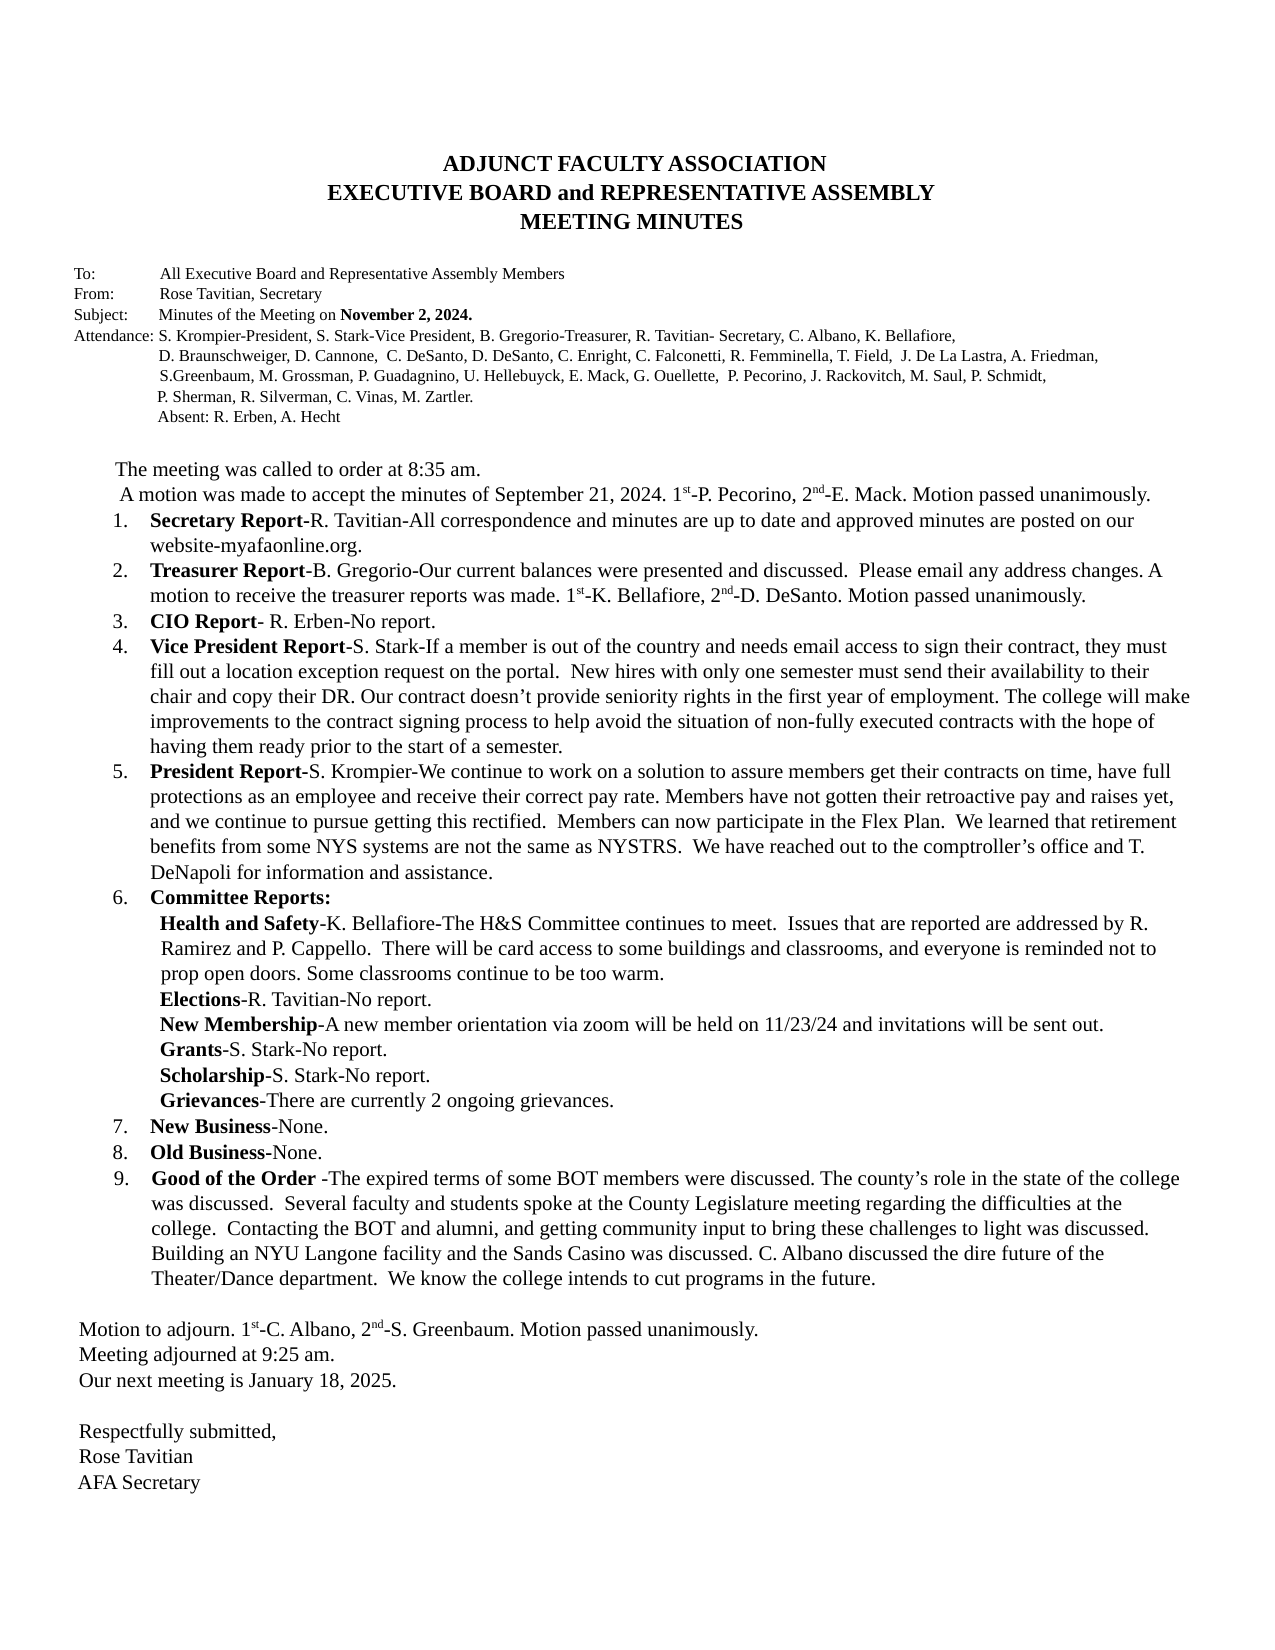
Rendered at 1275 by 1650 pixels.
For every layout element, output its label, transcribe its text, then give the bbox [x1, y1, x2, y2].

text Rose Tavitian [73, 1444, 1192, 1468]
text MEETING MINUTES [77, 208, 1186, 234]
text P. Sherman, R. Silverman, C. Vinas, M. Zartler. [73, 387, 1192, 406]
list Vice President Report-S. Stark-If a member is out of the country and needs email access to sign their contract, they must fill out a location exception request on the portal. New hires with only one semester must send their availability to their chair and copy their DR. Our contract doesn’t provide seniority rights in the first year of employment. The college will make improvements to the contract signing process to help avoid the situation of non-fully executed contracts with the hope of having them ready prior to the start of a semester. [112, 634, 1192, 758]
list Secretary Report-R. Tavitian-All correspondence and minutes are up to date and approved minutes are posted on our website-myafaonline.org. [112, 508, 1192, 557]
text Subject: Minutes of the Meeting on November 2, 2024. [73, 305, 1192, 324]
text Scholarship-S. Stark-No report. [159, 1063, 1192, 1087]
text Absent: R. Erben, A. Hecht [150, 407, 1192, 426]
text The meeting was called to order at 8:35 am. [73, 457, 1192, 481]
text ADJUNCT FACULTY ASSOCIATION [77, 150, 1192, 176]
list Old Business-None. [112, 1139, 1192, 1164]
text Grievances-There are currently 2 ongoing grievances. [159, 1088, 1192, 1112]
text AFA Secretary [73, 1470, 1192, 1494]
text Respectfully submitted, [73, 1419, 1192, 1443]
text Health and Safety-K. Bellafiore-The H&S Committee continues to meet. Issues that are reported are addressed by R. Ramirez and P. Cappello. There will be card access to some buildings and classrooms, and everyone is reminded not to prop open doors. Some classrooms continue to be too warm. [159, 911, 1192, 985]
text Our next meeting is January 18, 2025. [73, 1368, 1192, 1392]
text Meeting adjourned at 9:25 am. [73, 1342, 1192, 1366]
list Treasurer Report-B. Gregorio-Our current balances were presented and discussed. Please email any address changes. A motion to receive the treasurer reports was made. 1st-K. Bellafiore, 2nd-D. DeSanto. Motion passed unanimously. [112, 558, 1192, 607]
text Grants-S. Stark-No report. [159, 1037, 1192, 1061]
list Committee Reports: [112, 885, 1192, 909]
list New Business-None. [112, 1114, 1192, 1138]
text New Membership-A new member orientation via zoom will be held on 11/23/24 and invitations will be sent out. [159, 1012, 1192, 1036]
list President Report-S. Krompier-We continue to work on a solution to assure members get their contracts on time, have full protections as an employee and receive their correct pay rate. Members have not gotten their retroactive pay and raises yet, and we continue to pursue getting this rectified. Members can now participate in the Flex Plan. We learned that retirement benefits from some NYS systems are not the same as NYSTRS. We have reached out to the comptroller’s office and T. [112, 759, 1192, 858]
text EXECUTIVE BOARD and REPRESENTATIVE ASSEMBLY [327, 179, 1192, 205]
text D. Braunschweiger, D. Cannone, C. DeSanto, D. DeSanto, C. Enright, C. Falconetti, R. Femminella, T. Field, J. De La Lastra, A. Friedman, S.Greenbaum, M. Grossman, P. Guadagnino, U. Hellebuyck, E. Mack, G. Ouellette, P. Pecorino, J. Rackovitch, M. Saul, P. Schmidt, [158, 346, 1192, 385]
text From: Rose Tavitian, Secretary [73, 284, 1192, 303]
text To: All Executive Board and Representative Assembly Members [73, 263, 1192, 283]
list CIO Report- R. Erben-No report. [112, 608, 1192, 633]
text DeNapoli for information and assistance. [150, 860, 1192, 884]
text A motion was made to accept the minutes of September 21, 2024. 1st-P. Pecorino, 2nd-E. Mack. Motion passed unanimously. [73, 482, 1192, 506]
list Good of the Order -The expired terms of some BOT members were discussed. The county’s role in the state of the college was discussed. Several faculty and students spoke at the County Legislature meeting regarding the difficulties at the college. Contacting the BOT and alumni, and getting community input to bring these challenges to light was discussed. Building an NYU Langone facility and the Sands Casino was discussed. C. Albano discussed the dire future of the Theater/Dance department. We know the college intends to cut programs in the future. [114, 1166, 1192, 1289]
text Motion to adjourn. 1st-C. Albano, 2nd-S. Greenbaum. Motion passed unanimously. [73, 1317, 1192, 1341]
text Elections-R. Tavitian-No report. [159, 987, 1192, 1011]
text Attendance: S. Krompier-President, S. Stark-Vice President, B. Gregorio-Treasurer, R. Tavitian- Secretary, C. Albano, K. Bellafiore, [73, 325, 1192, 344]
